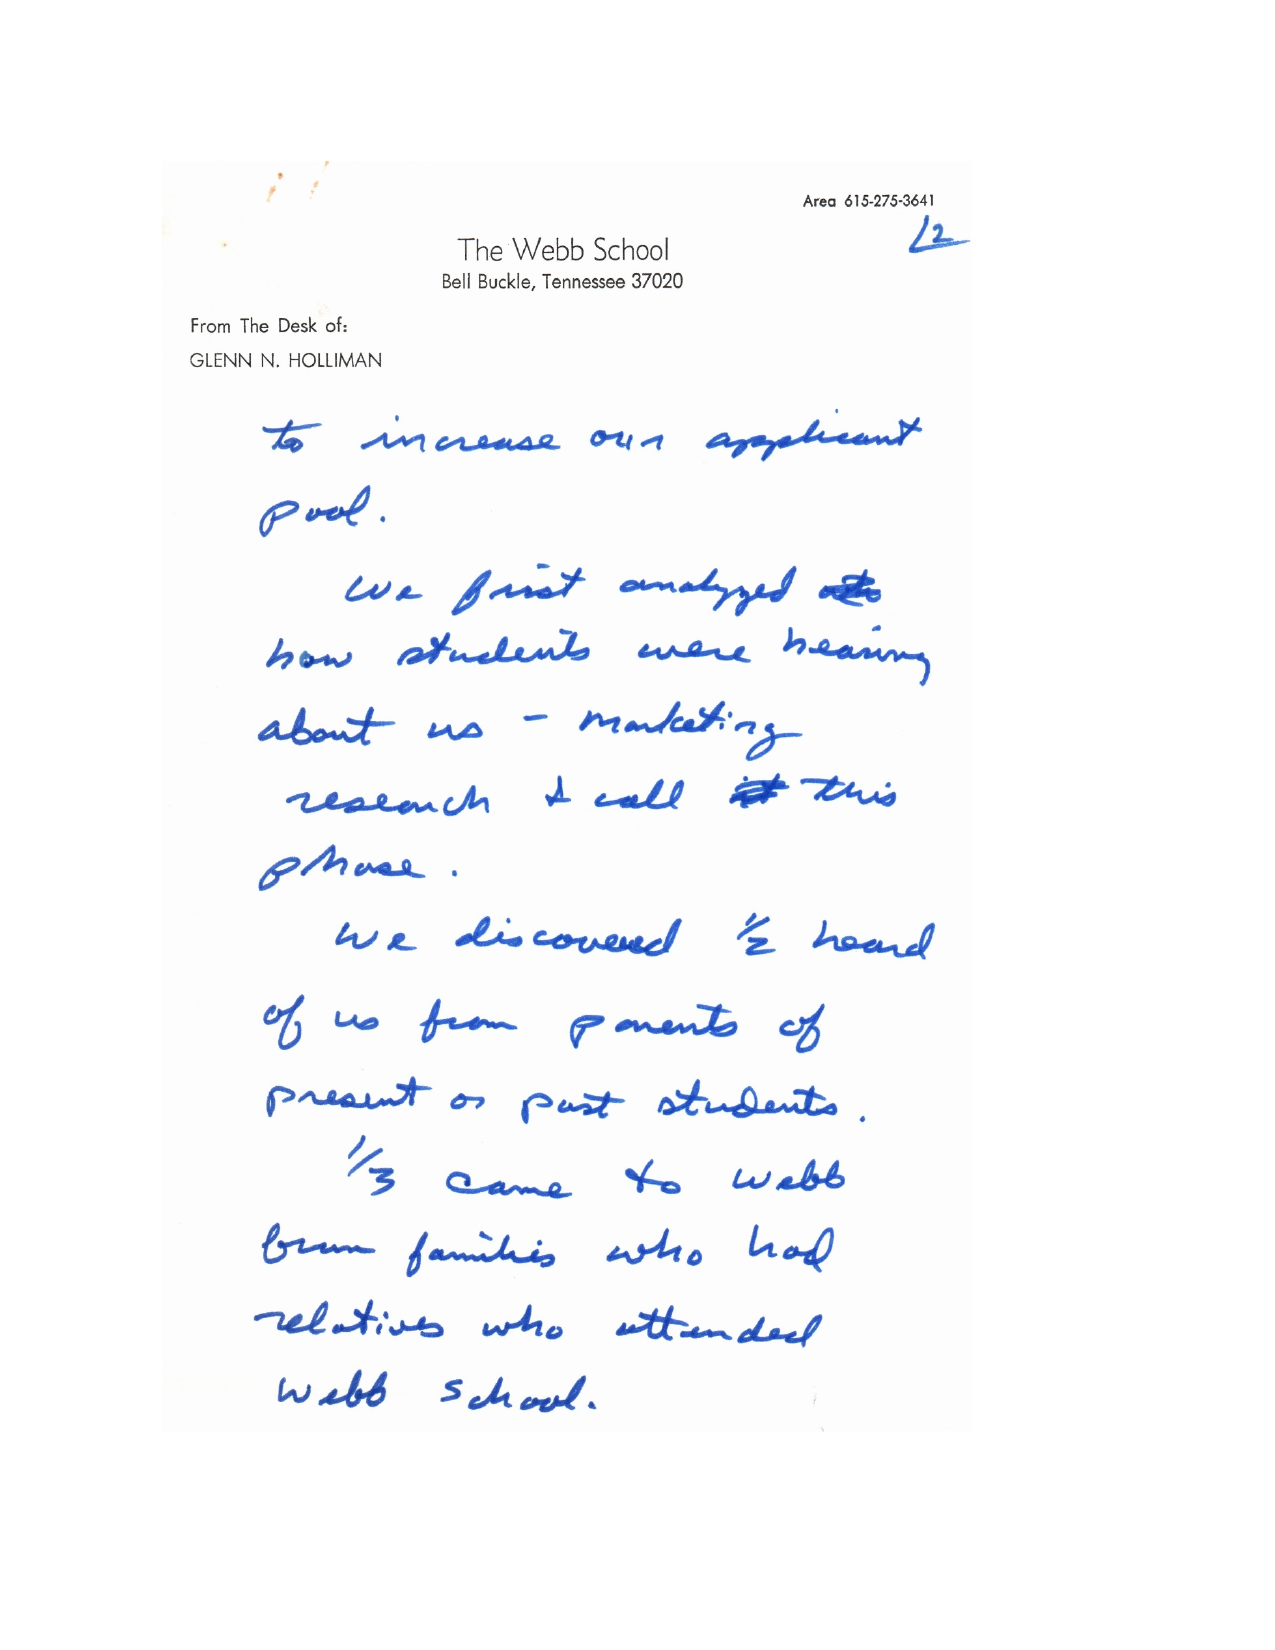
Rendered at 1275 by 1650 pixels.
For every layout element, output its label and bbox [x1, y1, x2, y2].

picture [150, 150, 982, 1449]
